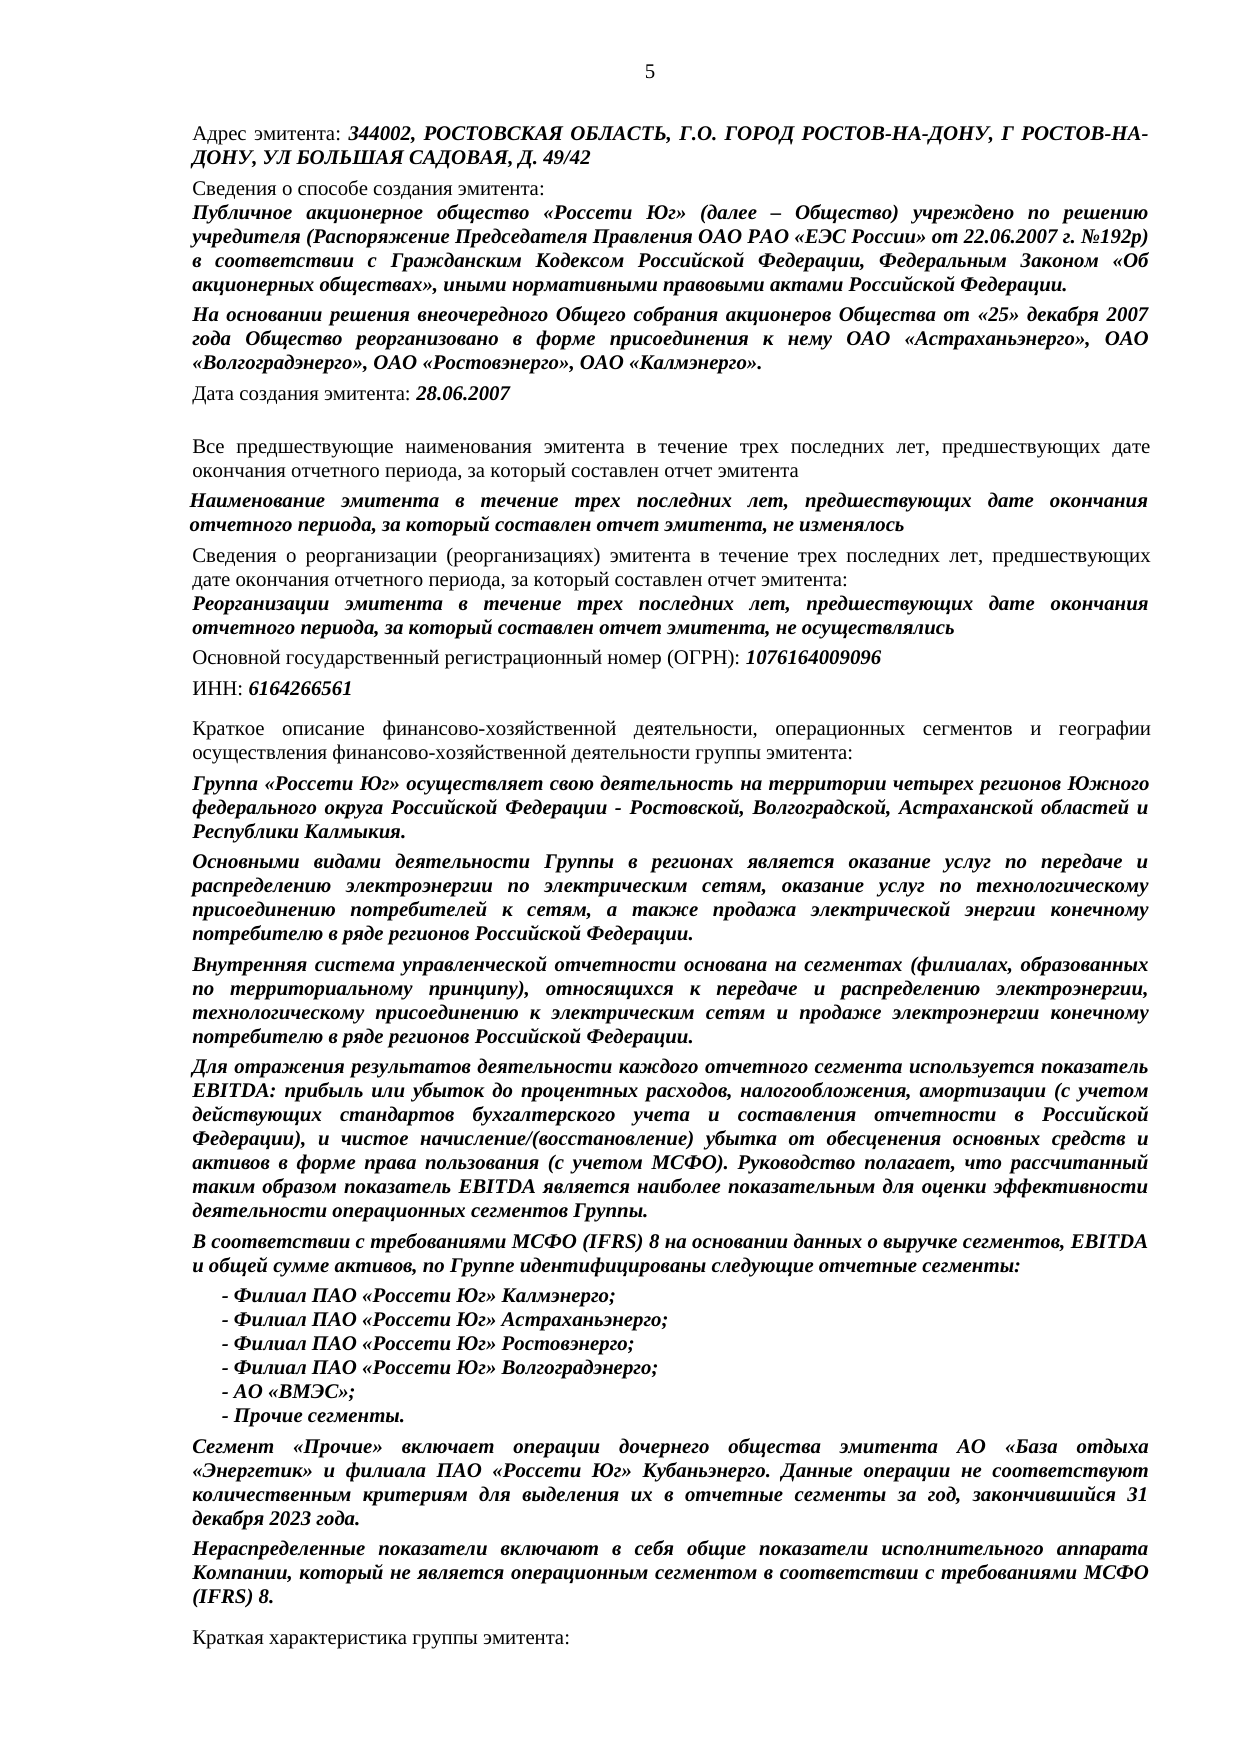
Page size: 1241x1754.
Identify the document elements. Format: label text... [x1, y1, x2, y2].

text Основными видами деятельности Группы в регионах является оказание услуг по передаче и распределению электроэнергии по электрическим сетям, оказание услуг по технологическому присоединению потребителей к сетям, а также продажа электрической энергии конечному потребителю в ряде регионов Российской Федерации. [192, 849, 1152, 945]
text Основной государственный регистрационный номер (ОГРН): 1076164009096 [192, 645, 1152, 669]
text В соответствии с требованиями МСФО (IFRS) 8 на основании данных о выручке сегментов, EBITDA и общей сумме активов, по Группе идентифицированы следующие отчетные сегменты: [192, 1229, 1152, 1277]
text Дата создания эмитента: 28.06.2007 [192, 381, 1152, 405]
text ИНН: 6164266561 [192, 675, 1152, 699]
text Группа «Россети Юг» осуществляет свою деятельность на территории четырех регионов Южного федерального округа Российской Федерации - Ростовской, Волгоградской, Астраханской областей и Республики Калмыкия. [192, 771, 1152, 843]
text Сведения о способе создания эмитента: Публичное акционерное общество «Россети Юг» (далее – Общество) учреждено по решению учредителя (Распоряжение Председателя Правления ОАО РАО «ЕЭС России» от 22.06.2007 г. №192р) в соответствии с Гражданским Кодексом Российской Федерации, Федеральным Законом «Об акционерных обществах», иными нормативными правовыми актами Российской Федерации. [192, 176, 1152, 296]
text На основании решения внеочередного Общего собрания акционеров Общества от «25» декабря 2007 года Общество реорганизовано в форме присоединения к нему ОАО «Астраханьэнерго», ОАО «Волгоградэнерго», ОАО «Ростовэнерго», ОАО «Калмэнерго». [192, 302, 1152, 374]
text Наименование эмитента в течение трех последних лет, предшествующих дате окончания отчетного периода, за который составлен отчет эмитента, не изменялось [189, 488, 1152, 536]
text - Филиал ПАО «Россети Юг» Калмэнерго; - Филиал ПАО «Россети Юг» Астраханьэнерго; - Филиал ПАО «Россети Юг» Ростовэнерго; - Филиал ПАО «Россети Юг» Волгоградэнерго; - АО «ВМЭС»; - Прочие сегменты. [222, 1283, 1152, 1427]
text Краткое описание финансово-хозяйственной деятельности, операционных сегментов и географии осуществления финансово-хозяйственной деятельности группы эмитента: [192, 716, 1152, 764]
subtitle Все предшествующие наименования эмитента в течение трех последних лет, предшествующих дате окончания отчетного периода, за который составлен отчет эмитента [192, 434, 1152, 482]
text Краткая характеристика группы эмитента: [192, 1625, 1152, 1649]
text Для отражения результатов деятельности каждого отчетного сегмента используется показатель EBITDA: прибыль или убыток до процентных расходов, налогообложения, амортизации (с учетом действующих стандартов бухгалтерского учета и составления отчетности в Российской Федерации), и чистое начисление/(восстановление) убытка от обесценения основных средств и активов в форме права пользования (с учетом МСФО). Руководство полагает, что рассчитанный таким образом показатель EBITDA является наиболее показательным для оценки эффективности деятельности операционных сегментов Группы. [192, 1054, 1152, 1222]
text Сведения о реорганизации (реорганизациях) эмитента в течение трех последних лет, предшествующих дате окончания отчетного периода, за который составлен отчет эмитента: Реорганизации эмитента в течение трех последних лет, предшествующих дате окончания отчетного периода, за который составлен отчет эмитента, не осуществлялись [192, 543, 1152, 639]
text Сегмент «Прочие» включает операции дочернего общества эмитента АО «База отдыха «Энергетик» и филиала ПАО «Россети Юг» Кубаньэнерго. Данные операции не соответствуют количественным критериям для выделения их в отчетные сегменты за год, закончившийся 31 декабря 2023 года. [192, 1434, 1152, 1530]
text Нераспределенные показатели включают в себя общие показатели исполнительного аппарата Компании, который не является операционным сегментом в соответствии с требованиями МСФО (IFRS) 8. [192, 1536, 1152, 1608]
text Внутренняя система управленческой отчетности основана на сегментах (филиалах, образованных по территориальному принципу), относящихся к передаче и распределению электроэнергии, технологическому присоединению к электрическим сетям и продаже электроэнергии конечному потребителю в ряде регионов Российской Федерации. [192, 951, 1152, 1048]
text Адрес эмитента: 344002, РОСТОВСКАЯ ОБЛАСТЬ, Г.О. ГОРОД РОСТОВ-НА-ДОНУ, Г РОСТОВ-НА-ДОНУ, УЛ БОЛЬШАЯ САДОВАЯ, Д. 49/42 [192, 121, 1152, 169]
